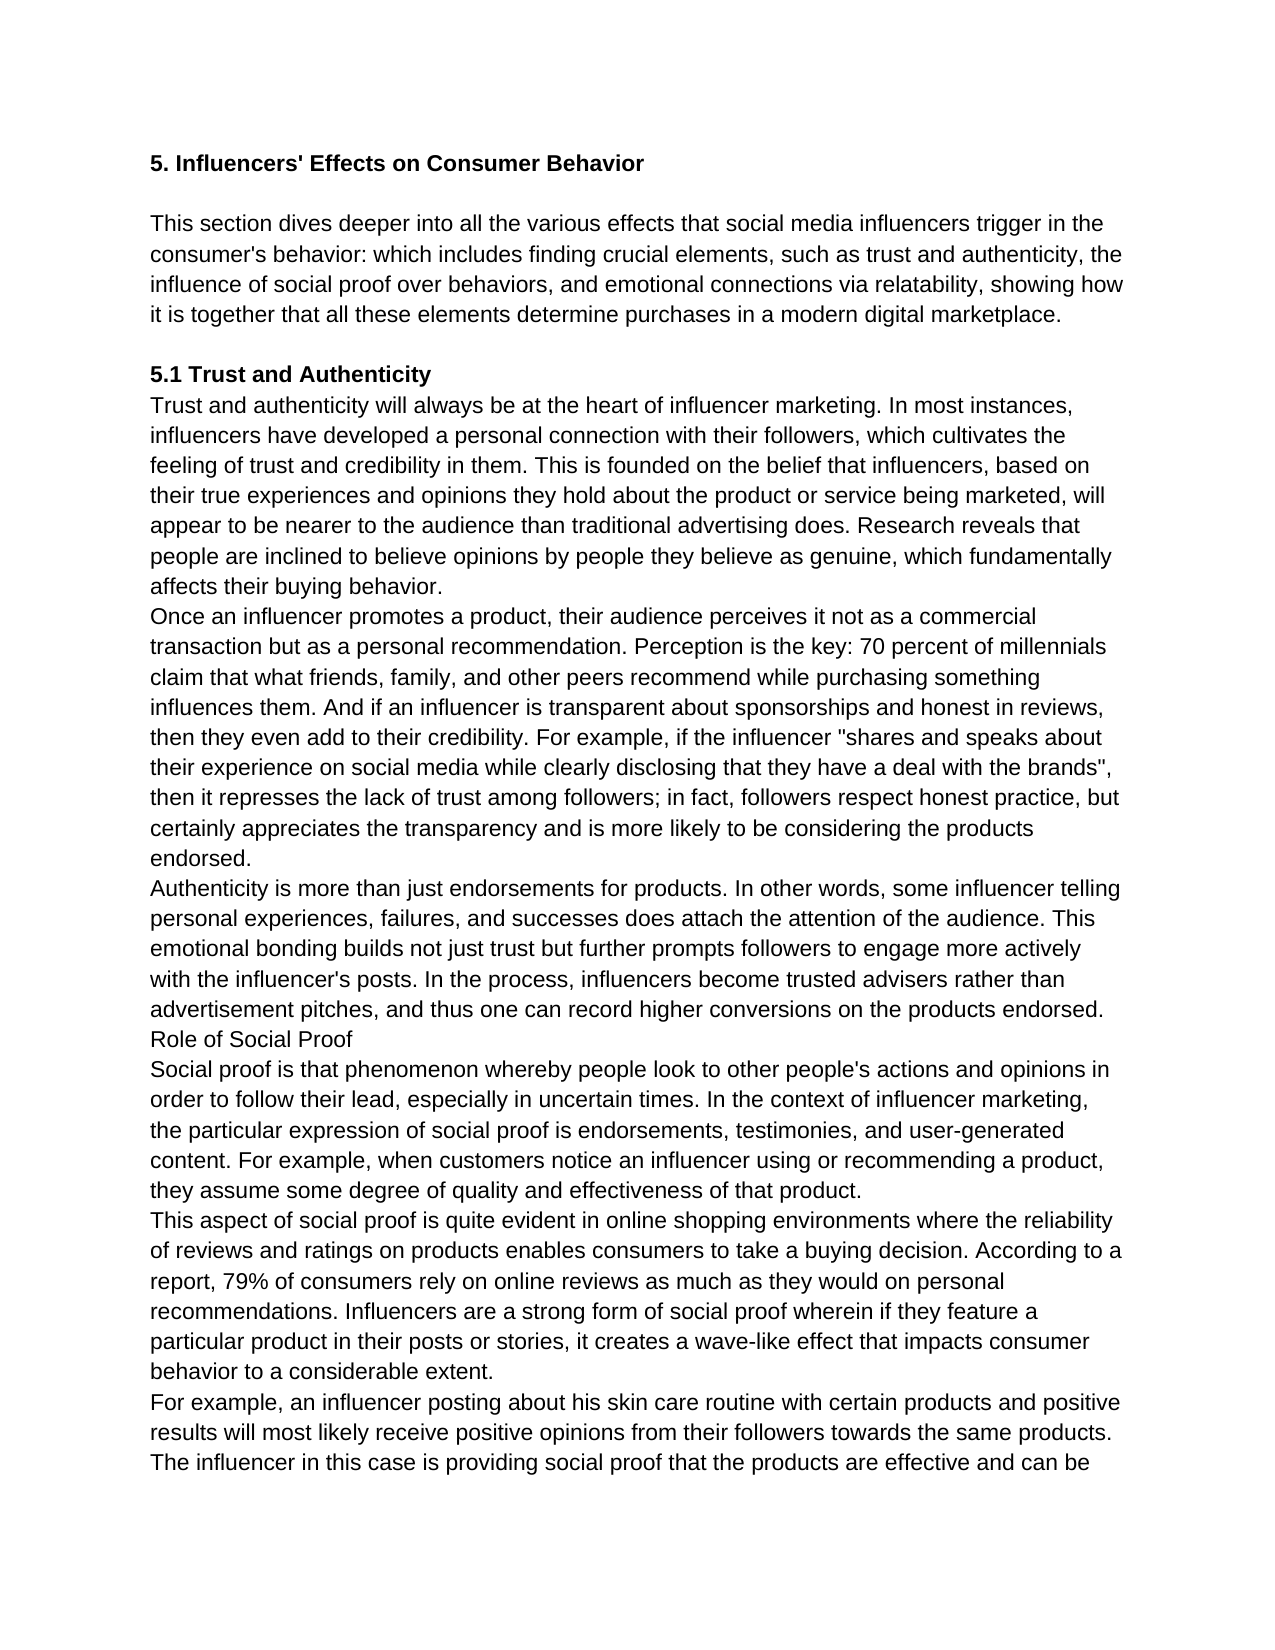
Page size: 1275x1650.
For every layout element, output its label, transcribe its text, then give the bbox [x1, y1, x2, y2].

text Trust and authenticity will always be at the heart of influencer marketing. In most instances, influencers have developed a personal connection with their followers, which cultivates the feeling of trust and credibility in them. This is founded on the belief that influencers, based on their true experiences and opinions they hold about the product or service being marketed, will appear to be nearer to the audience than traditional advertising does. Research reveals that people are inclined to believe opinions by people they believe as genuine, which fundamentally affects their buying behavior. [150, 392, 1125, 599]
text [150, 1388, 1125, 1475]
text This aspect of social proof is quite evident in online shopping environments where the reliability of reviews and ratings on products enables consumers to take a buying decision. According to a report, 79% of consumers rely on online reviews as much as they would on personal recommendations. Influencers are a strong form of social proof wherein if they feature a particular product in their posts or stories, it creates a wave-like effect that impacts consumer behavior to a considerable extent. [150, 1207, 1125, 1385]
text Once an influencer promotes a product, their audience perceives it not as a commercial transaction but as a personal recommendation. Perception is the key: 70 percent of millennials claim that what friends, family, and other peers recommend while purchasing something influences them. And if an influencer is transparent about sponsorships and honest in reviews, then they even add to their credibility. For example, if the influencer "shares and speaks about their experience on social media while clearly disclosing that they have a deal with the brands", then it represses the lack of trust among followers; in fact, followers respect honest practice, but certainly appreciates the transparency and is more likely to be considering the products endorsed. [150, 603, 1125, 871]
text 5. Influencers' Effects on Consumer Behavior [150, 150, 1125, 176]
text Authenticity is more than just endorsements for products. In other words, some influencer telling personal experiences, failures, and successes does attach the attention of the audience. This emotional bonding builds not just trust but further prompts followers to engage more actively with the influencer's posts. In the process, influencers become trusted advisers rather than advertisement pitches, and thus one can record higher conversions on the products endorsed. Role of Social Proof [150, 875, 1125, 1052]
text 5.1 Trust and Authenticity [150, 361, 1125, 388]
text This section dives deeper into all the various effects that social media influencers trigger in the consumer's behavior: which includes finding crucial elements, such as trust and authenticity, the influence of social proof over behaviors, and emotional connections via relatability, showing how it is together that all these elements determine purchases in a modern digital marketplace. [150, 210, 1125, 327]
text Social proof is that phenomenon whereby people look to other people's actions and opinions in order to follow their lead, especially in uncertain times. In the context of influencer marketing, the particular expression of social proof is endorsements, testimonies, and user-generated content. For example, when customers notice an influencer using or recommending a product, they assume some degree of quality and effectiveness of that product. [150, 1056, 1125, 1203]
